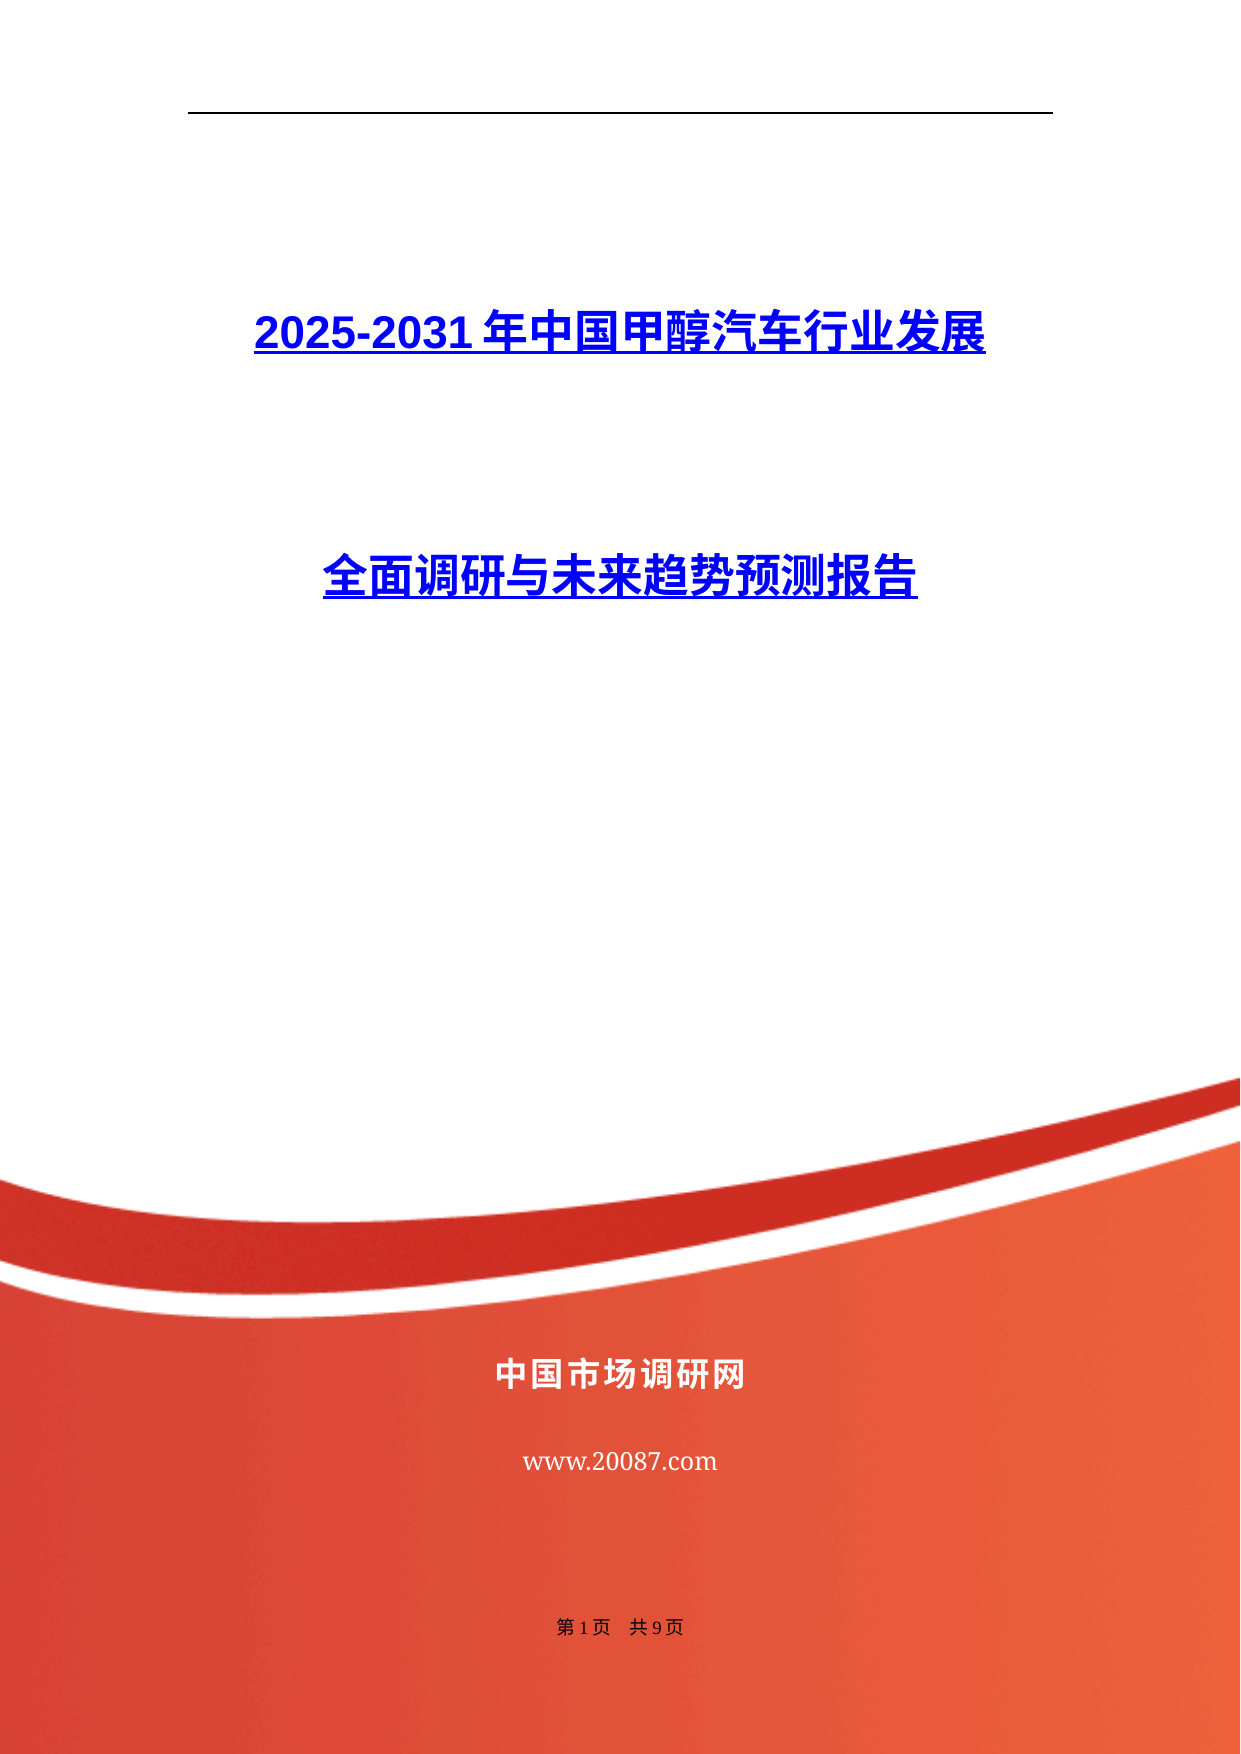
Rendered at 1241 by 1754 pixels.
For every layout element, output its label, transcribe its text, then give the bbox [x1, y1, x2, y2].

text www.20087.com [187, 1428, 1053, 1493]
picture [0, 1006, 1241, 1754]
subtitle 中国市场调研网 [187, 1339, 1053, 1404]
table_header 2025-2031年中国甲醇汽车行业发展全面调研与未来趋势预测报告 [188, 207, 1053, 773]
